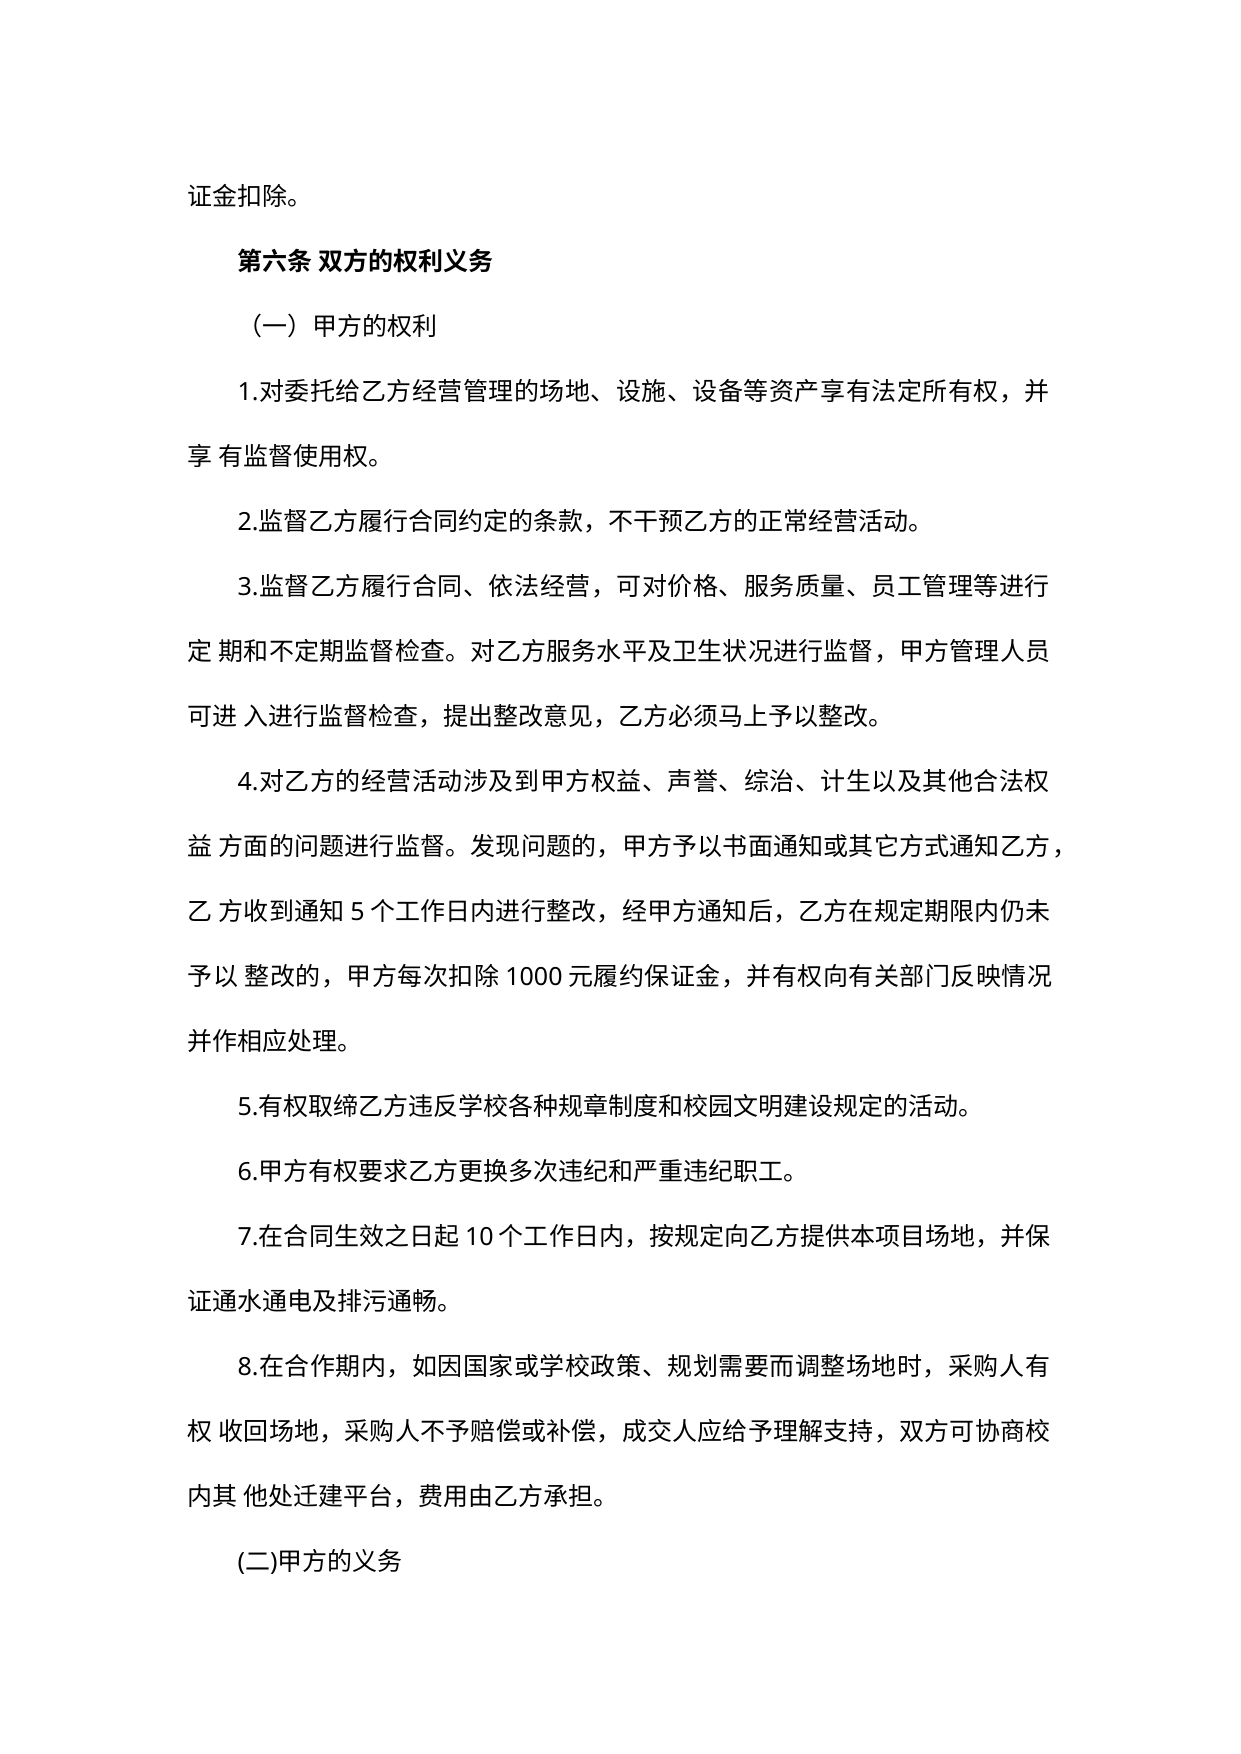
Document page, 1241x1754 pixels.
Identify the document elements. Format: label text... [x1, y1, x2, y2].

text 3.监督乙方履行合同、依法经营，可对价格、服务质量、员工管理等进行定 期和不定期监督检查。对乙方服务水平及卫生状况进行监督，甲方管理人员可进 入进行监督检查，提出整改意见，乙方必须马上予以整改。 [187, 552, 1053, 747]
text 2.监督乙方履行合同约定的条款，不干预乙方的正常经营活动。 [187, 487, 1053, 552]
text 4.对乙方的经营活动涉及到甲方权益、声誉、综治、计生以及其他合法权益 方面的问题进行监督。发现问题的，甲方予以书面通知或其它方式通知乙方，乙 方收到通知5个工作日内进行整改，经甲方通知后，乙方在规定期限内仍未予以 整改的，甲方每次扣除1000元履约保证金，并有权向有关部门反映情况并作相应处理。 [187, 747, 1053, 1072]
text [187, 162, 1053, 227]
text (二)甲方的义务 [187, 1527, 1053, 1592]
text 6.甲方有权要求乙方更换多次违纪和严重违纪职工。 [187, 1137, 1053, 1202]
text 5.有权取缔乙方违反学校各种规章制度和校园文明建设规定的活动。 [187, 1072, 1053, 1137]
text 7.在合同生效之日起10个工作日内，按规定向乙方提供本项目场地，并保 证通水通电及排污通畅。 [187, 1202, 1053, 1332]
text （一）甲方的权利 [187, 292, 1053, 357]
text 8.在合作期内，如因国家或学校政策、规划需要而调整场地时，采购人有权 收回场地，采购人不予赔偿或补偿，成交人应给予理解支持，双方可协商校内其 他处迁建平台，费用由乙方承担。 [187, 1332, 1053, 1527]
text 第六条 双方的权利义务 [187, 227, 1053, 292]
text 1.对委托给乙方经营管理的场地、设施、设备等资产享有法定所有权，并享 有监督使用权。 [187, 357, 1053, 487]
